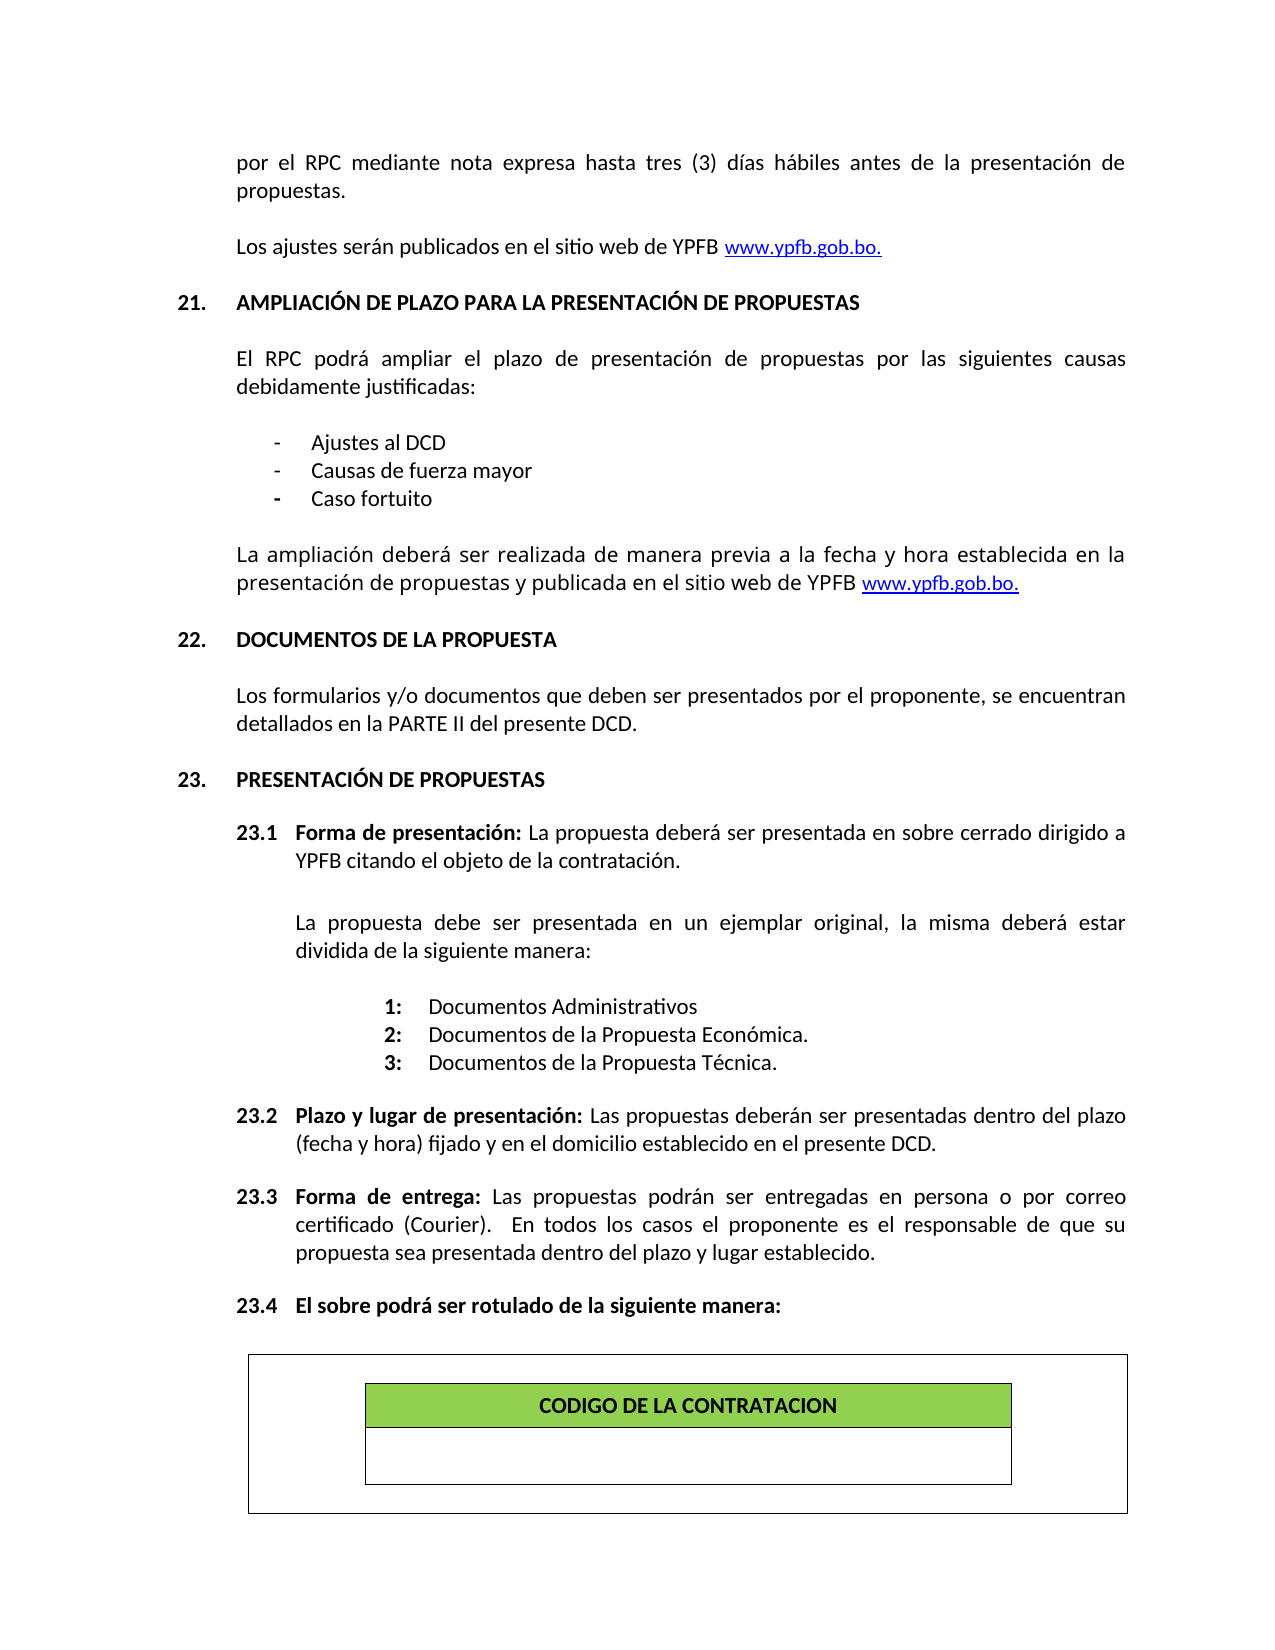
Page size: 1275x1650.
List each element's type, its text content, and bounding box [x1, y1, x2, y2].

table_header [249, 1355, 1127, 1513]
list Causas de fuerza mayor [274, 456, 1127, 484]
text 3: Documentos de la Propuesta Técnica. [384, 1048, 1127, 1076]
list Ajustes al DCD [274, 428, 1127, 456]
list PRESENTACIÓN DE PROPUESTAS [177, 765, 1127, 793]
text 1: Documentos Administrativos [384, 992, 1127, 1020]
text 2: Documentos de la Propuesta Económica. [384, 1020, 1127, 1048]
list Los ajustes serán publicados en el sitio web de YPFB www.ypfb.gob.bo. [236, 232, 1127, 260]
list AMPLIACIÓN DE PLAZO PARA LA PRESENTACIÓN DE PROPUESTAS [177, 288, 1127, 316]
text La ampliación deberá ser realizada de manera previa a la fecha y hora establecida en la presentación de propuestas y publicada en el sitio web de YPFB www.ypfb.gob.bo. [236, 540, 1127, 597]
list Plazo y lugar de presentación: Las propuestas deberán ser presentadas dentro del plazo (fecha y hora) fijado y en el domicilio establecido en el presente DCD. [236, 1101, 1127, 1157]
text Los formularios y/o documentos que deben ser presentados por el proponente, se encuentran detallados en la PARTE II del presente DCD. [236, 681, 1127, 737]
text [236, 148, 1127, 204]
text La propuesta debe ser presentada en un ejemplar original, la misma deberá estar dividida de la siguiente manera: [295, 908, 1127, 964]
text El RPC podrá ampliar el plazo de presentación de propuestas por las siguientes causas debidamente justificadas: [236, 344, 1127, 400]
list Caso fortuito [274, 484, 1127, 512]
list Forma de presentación: La propuesta deberá ser presentada en sobre cerrado dirigido a YPFB citando el objeto de la contratación. [236, 818, 1127, 874]
list DOCUMENTOS DE LA PROPUESTA [177, 625, 1127, 653]
list El sobre podrá ser rotulado de la siguiente manera: [236, 1292, 1127, 1319]
list Forma de entrega: Las propuestas podrán ser entregadas en persona o por correo certificado (Courier). En todos los casos el proponente es el responsable de que su propuesta sea presentada dentro del plazo y lugar establecido. [236, 1182, 1127, 1267]
